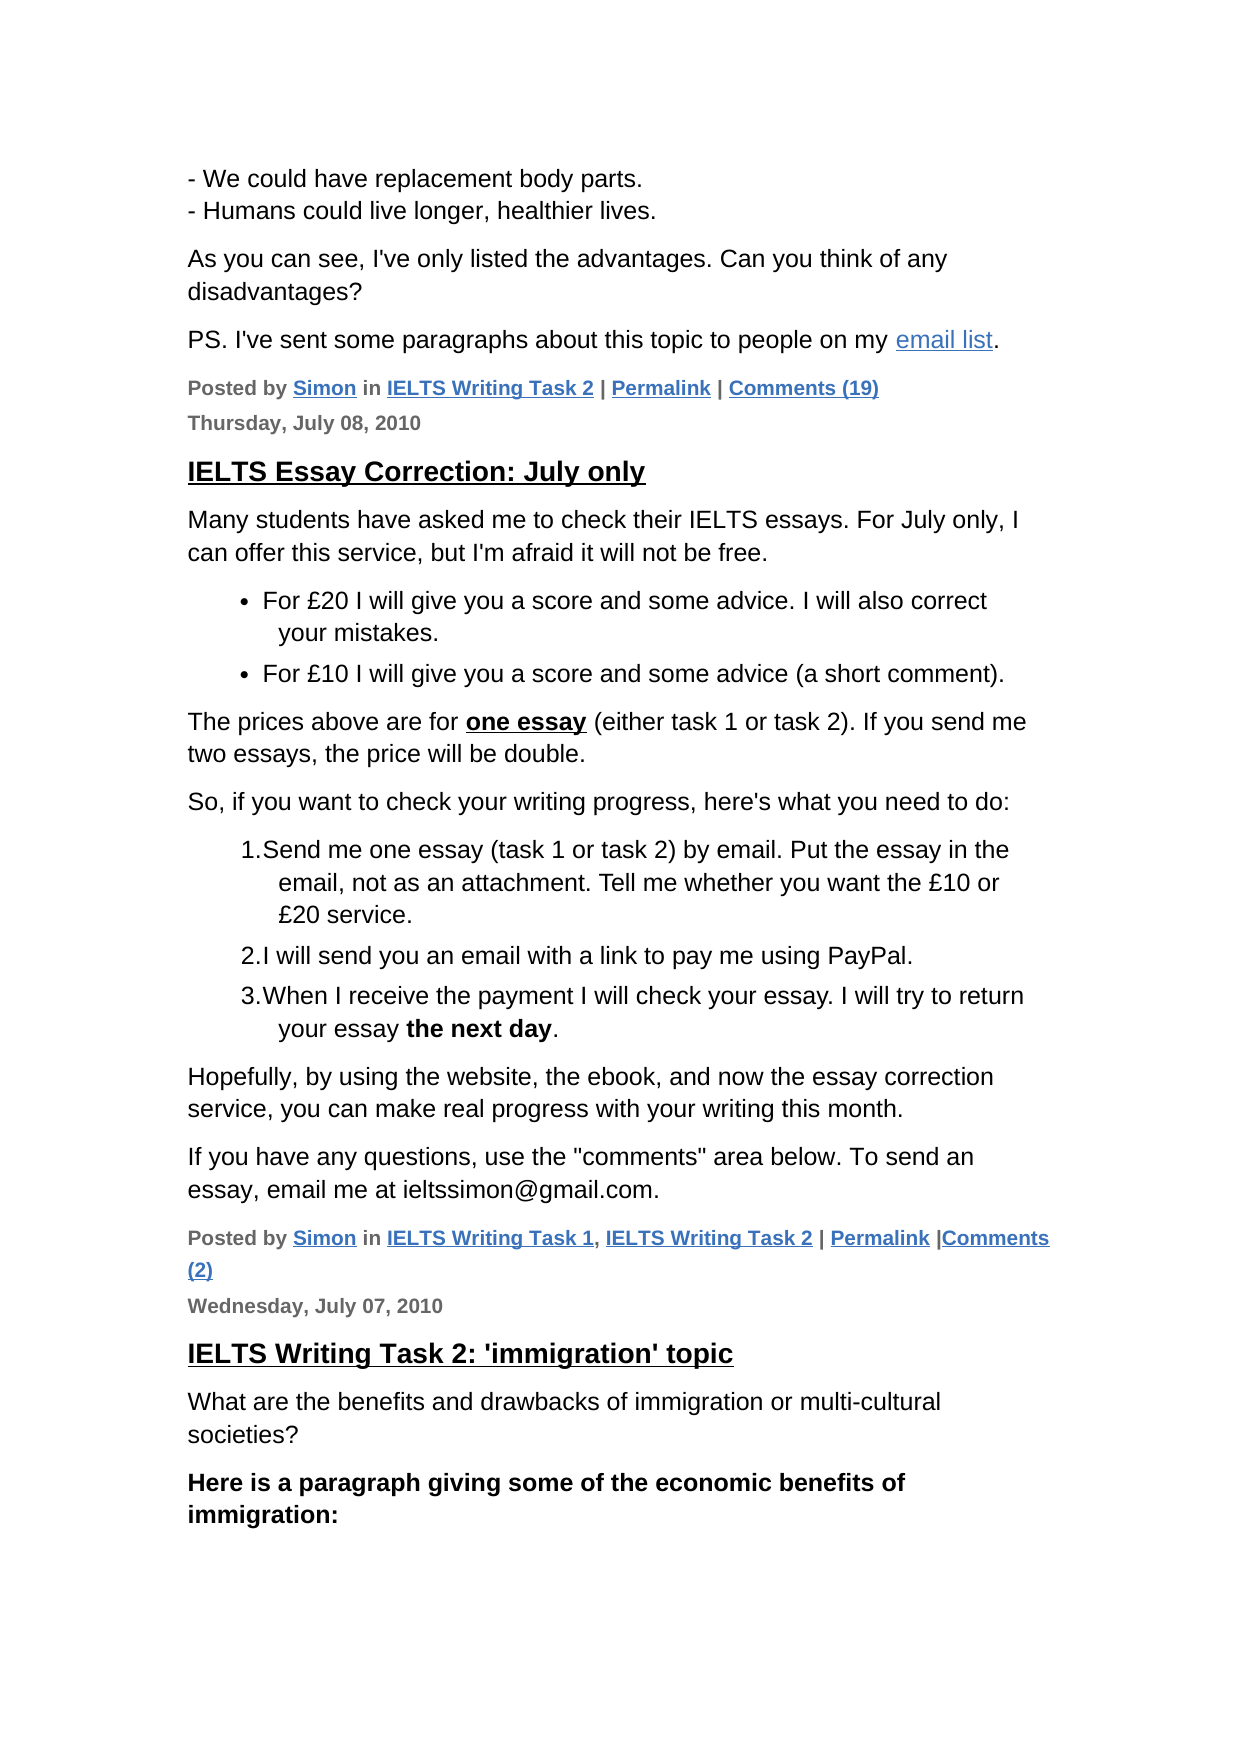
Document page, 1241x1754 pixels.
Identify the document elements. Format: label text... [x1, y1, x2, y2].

text Posted by Simon in IELTS Writing Task 1, IELTS Writing Task 2 | Permalink |Comments (2) [187, 1221, 1053, 1286]
subtitle Wednesday, July 07, 2010 [187, 1289, 1053, 1322]
list When I receive the payment I will check your essay. I will try to return your essay the next day. [241, 979, 1037, 1044]
subtitle IELTS Essay Correction: July only [187, 455, 1053, 488]
subtitle IELTS Writing Task 2: 'immigration' topic [187, 1337, 1053, 1370]
subtitle Thursday, July 08, 2010 [187, 407, 1053, 439]
text If you have any questions, use the "comments" area below. To send an essay, email me at ieltssimon@gmail.com. [187, 1140, 1053, 1205]
text Hopefully, by using the website, the ebook, and now the essay correction service, you can make real progress with your writing this month. [187, 1060, 1053, 1125]
text So, if you want to check your writing progress, here's what you need to do: [187, 785, 1053, 818]
text Many students have asked me to check their IELTS essays. For July only, I can offer this service, but I'm afraid it will not be free. [187, 503, 1053, 568]
list For £10 I will give you a score and some advice (a short comment). [241, 657, 1037, 689]
text PS. I've sent some paragraphs about this topic to people on my email list. [187, 323, 1053, 356]
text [187, 162, 1053, 227]
text What are the benefits and drawbacks of immigration or multi-cultural societies? [187, 1385, 1053, 1450]
text As you can see, I've only listed the advantages. Can you think of any disadvantages? [187, 243, 1053, 308]
list Send me one essay (task 1 or task 2) by email. Put the essay in the email, not as an attachment. Tell me whether you want the £10 or £20 service. [241, 833, 1037, 931]
list For £20 I will give you a score and some advice. I will also correct your mistakes. [241, 584, 1037, 649]
list I will send you an email with a link to pay me using PayPal. [241, 939, 1037, 971]
text Here is a paragraph giving some of the economic benefits of immigration: [187, 1466, 1053, 1531]
text The prices above are for one essay (either task 1 or task 2). If you send me two essays, the price will be double. [187, 705, 1053, 770]
text Posted by Simon in IELTS Writing Task 2 | Permalink | Comments (19) [187, 371, 1053, 404]
